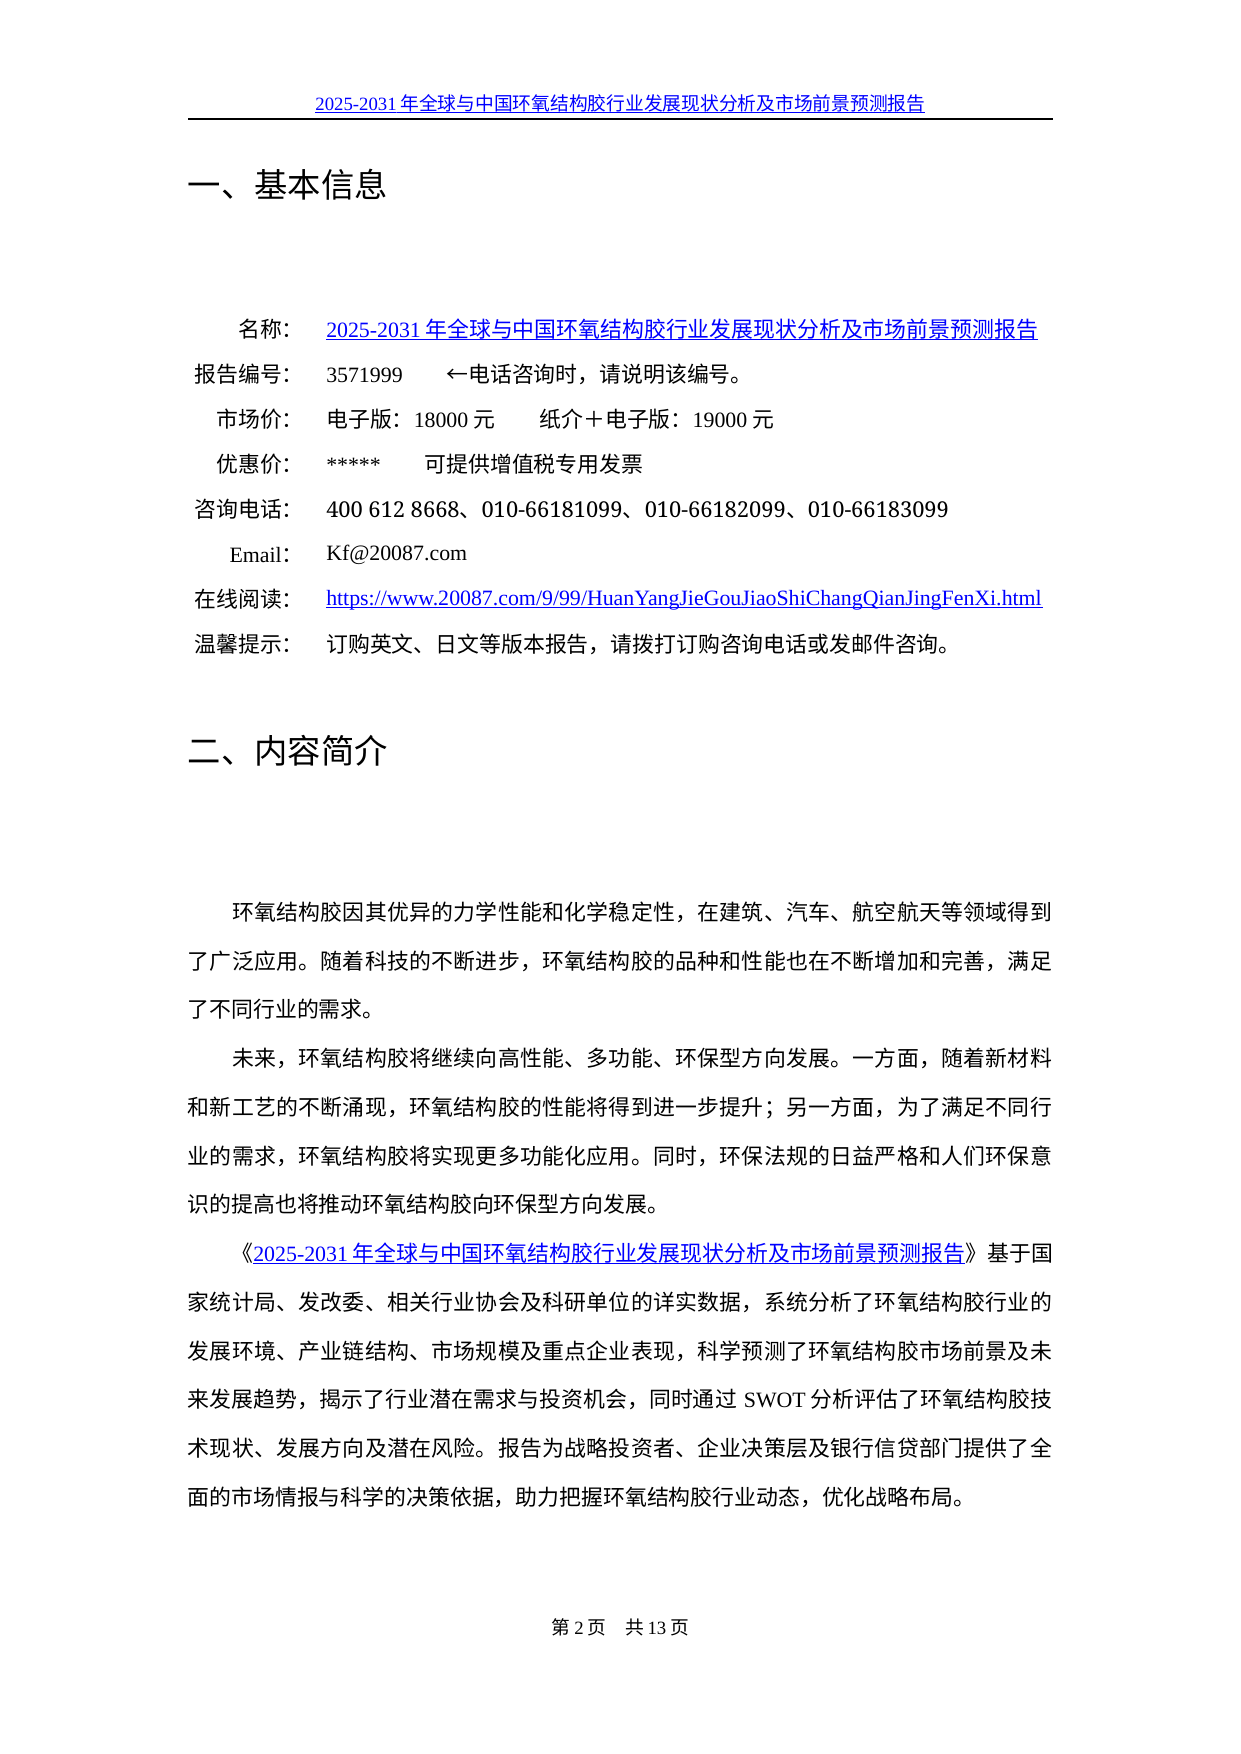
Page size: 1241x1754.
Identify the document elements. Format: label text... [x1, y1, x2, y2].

table_cell 报告编号： [167, 357, 315, 402]
table_header 名称： [167, 312, 315, 357]
title 二、内容简介 [187, 717, 1053, 782]
table_cell 400 612 8668、010-66181099、010-66182099、010-66183099 [315, 492, 1073, 537]
table_header 2025-2031年全球与中国环氧结构胶行业发展现状分析及市场前景预测报告 [315, 312, 1073, 357]
table_cell Email： [167, 537, 315, 582]
table_cell 电子版：18000 元 纸介＋电子版：19000 元 [315, 402, 1073, 447]
table_cell 3571999 ←电话咨询时，请说明该编号。 [315, 357, 1073, 402]
table_cell 温馨提示： [167, 627, 315, 672]
table_cell ***** 可提供增值税专用发票 [315, 447, 1073, 492]
table_cell 优惠价： [167, 447, 315, 492]
table_cell 咨询电话： [167, 492, 315, 537]
table_cell Kf@20087.com [315, 537, 1073, 582]
table_cell [315, 582, 1073, 627]
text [187, 894, 1053, 1512]
title 一、基本信息 [187, 150, 1053, 215]
table_cell 在线阅读： [167, 582, 315, 627]
table_cell 订购英文、日文等版本报告，请拨打订购咨询电话或发邮件咨询。 [315, 627, 1073, 672]
table_cell 市场价： [167, 402, 315, 447]
